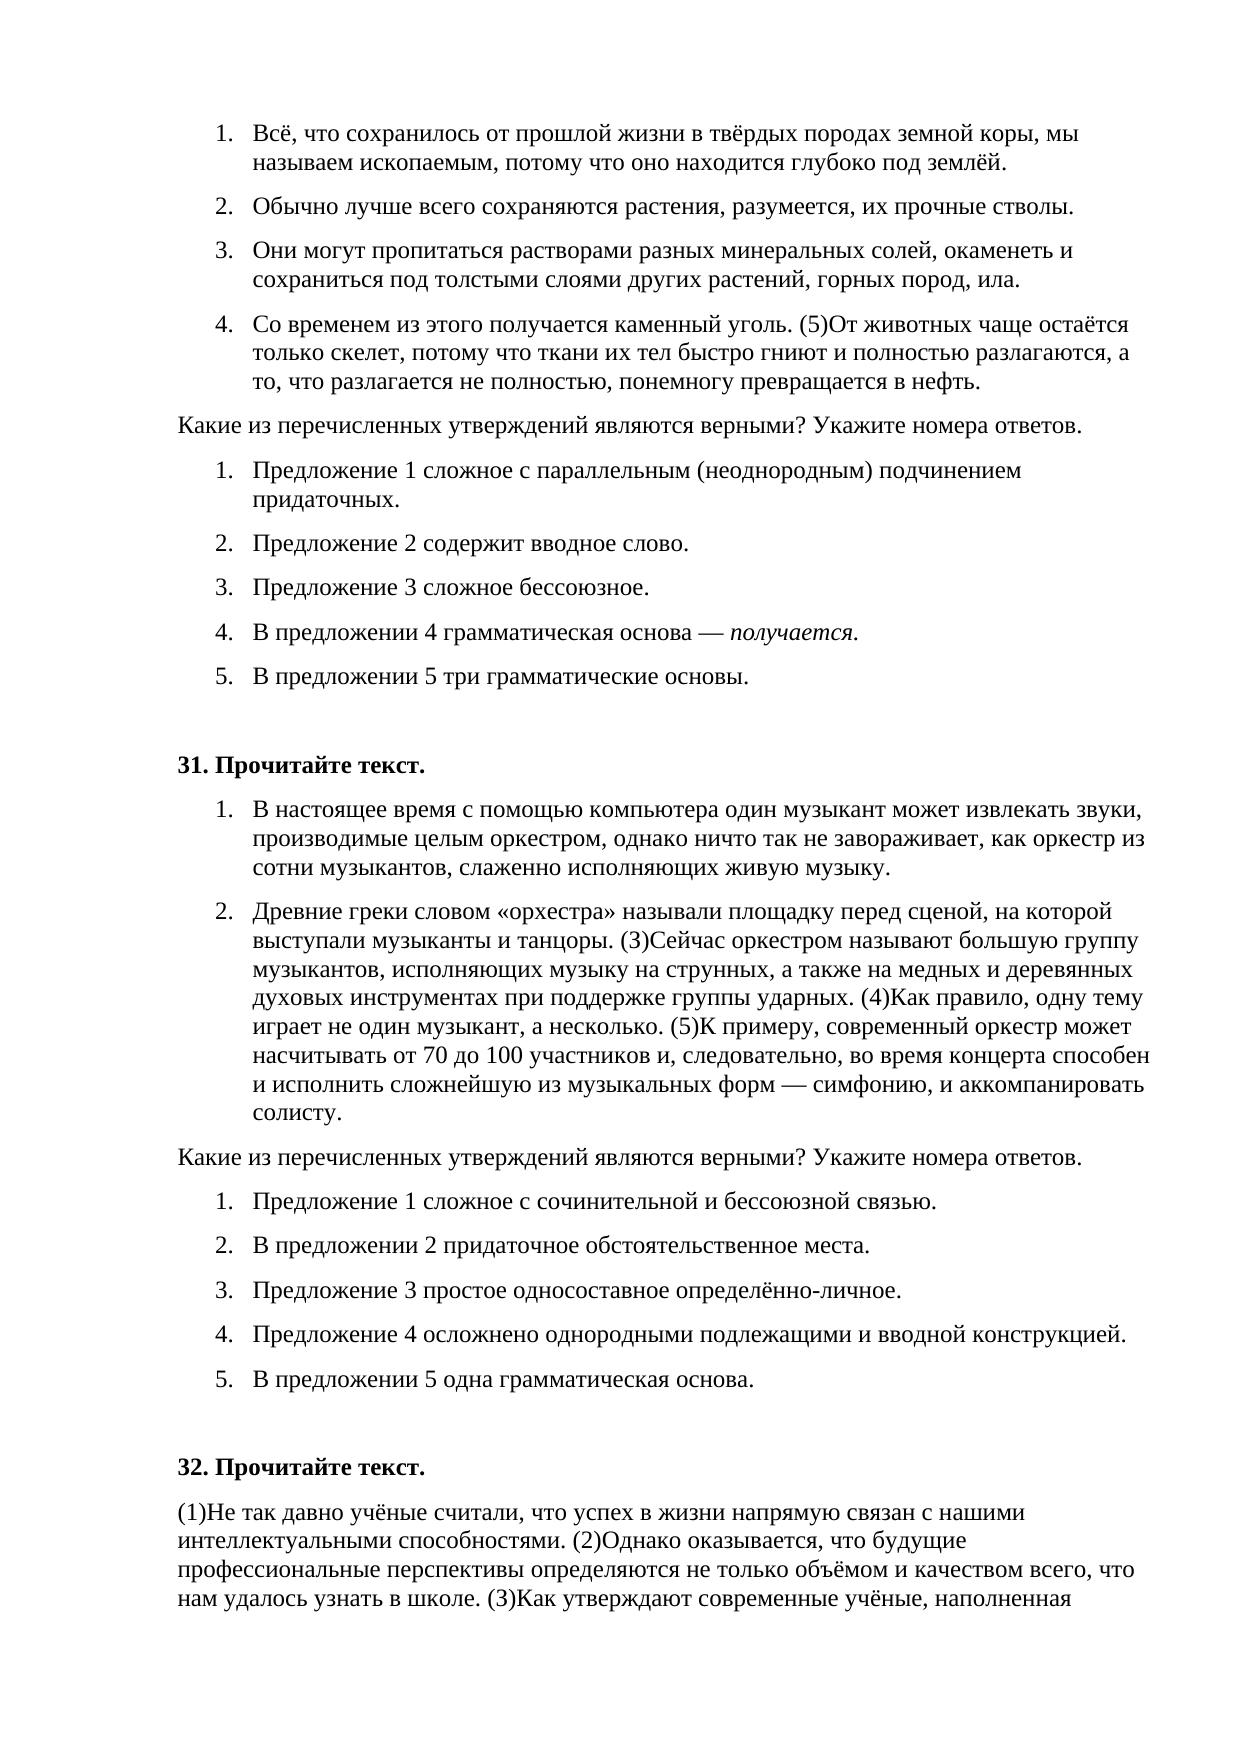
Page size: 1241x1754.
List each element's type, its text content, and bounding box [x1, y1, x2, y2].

text Какие из перечисленных утверждений являются верными? Укажите номера ответов. [177, 1142, 1152, 1171]
list В предложении 5 одна грамматическая основа. [215, 1364, 1152, 1392]
list Всё, что сохранилось от прошлой жизни в твёрдых породах земной коры, мы называем ископаемым, потому что оно находится глубоко под землёй. [215, 118, 1152, 176]
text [177, 1497, 1152, 1612]
text 31. Прочитайте текст. [177, 750, 1152, 779]
list Древние греки словом «орхестра» называли площадку перед сценой, на которой выступали музыканты и танцоры. (З)Сейчас оркестром называют большую группу музыкантов, исполняющих музыку на струнных, а также на медных и деревянных духовых инструментах при поддержке группы ударных. (4)Как правило, одну тему играет не один музыкант, а несколько. (5)К примеру, современный оркестр может насчитывать от 70 до 100 участников и, следовательно, во время концерта способен и исполнить сложнейшую из музыкальных форм — симфонию, и аккомпанировать солисту. [215, 896, 1152, 1126]
list В предложении 5 три грамматические основы. [215, 661, 1152, 690]
text Какие из перечисленных утверждений являются верными? Укажите номера ответов. [177, 411, 1152, 439]
list Предложение 3 сложное бессоюзное. [215, 572, 1152, 601]
list Со временем из этого получается каменный уголь. (5)От животных чаще остаётся только скелет, потому что ткани их тел быстро гниют и полностью разлагаются, а то, что разлагается не полностью, понемногу превращается в нефть. [215, 309, 1152, 395]
list Предложение 3 простое односоставное определённо-личное. [215, 1275, 1152, 1304]
text 32. Прочитайте текст. [177, 1452, 1152, 1481]
list В предложении 4 грамматическая основа — получается. [215, 617, 1152, 646]
list Предложение 1 сложное с сочинительной и бессоюзной связью. [215, 1186, 1152, 1215]
list В предложении 2 придаточное обстоятельственное места. [215, 1231, 1152, 1259]
list Предложение 2 содержит вводное слово. [215, 528, 1152, 557]
list Предложение 1 сложное с параллельным (неоднородным) подчинением придаточных. [215, 455, 1152, 512]
list Они могут пропитаться растворами разных минеральных солей, окаменеть и сохраниться под толстыми слоями других растений, горных пород, ила. [215, 236, 1152, 293]
list Обычно лучше всего сохраняются растения, разумеется, их прочные стволы. [215, 191, 1152, 220]
list Предложение 4 осложнено однородными подлежащими и вводной конструкцией. [215, 1319, 1152, 1348]
list В настоящее время с помощью компьютера один музыкант может извлекать звуки, производимые целым оркестром, однако ничто так не завораживает, как оркестр из сотни музыкантов, слаженно исполняющих живую музыку. [215, 794, 1152, 881]
